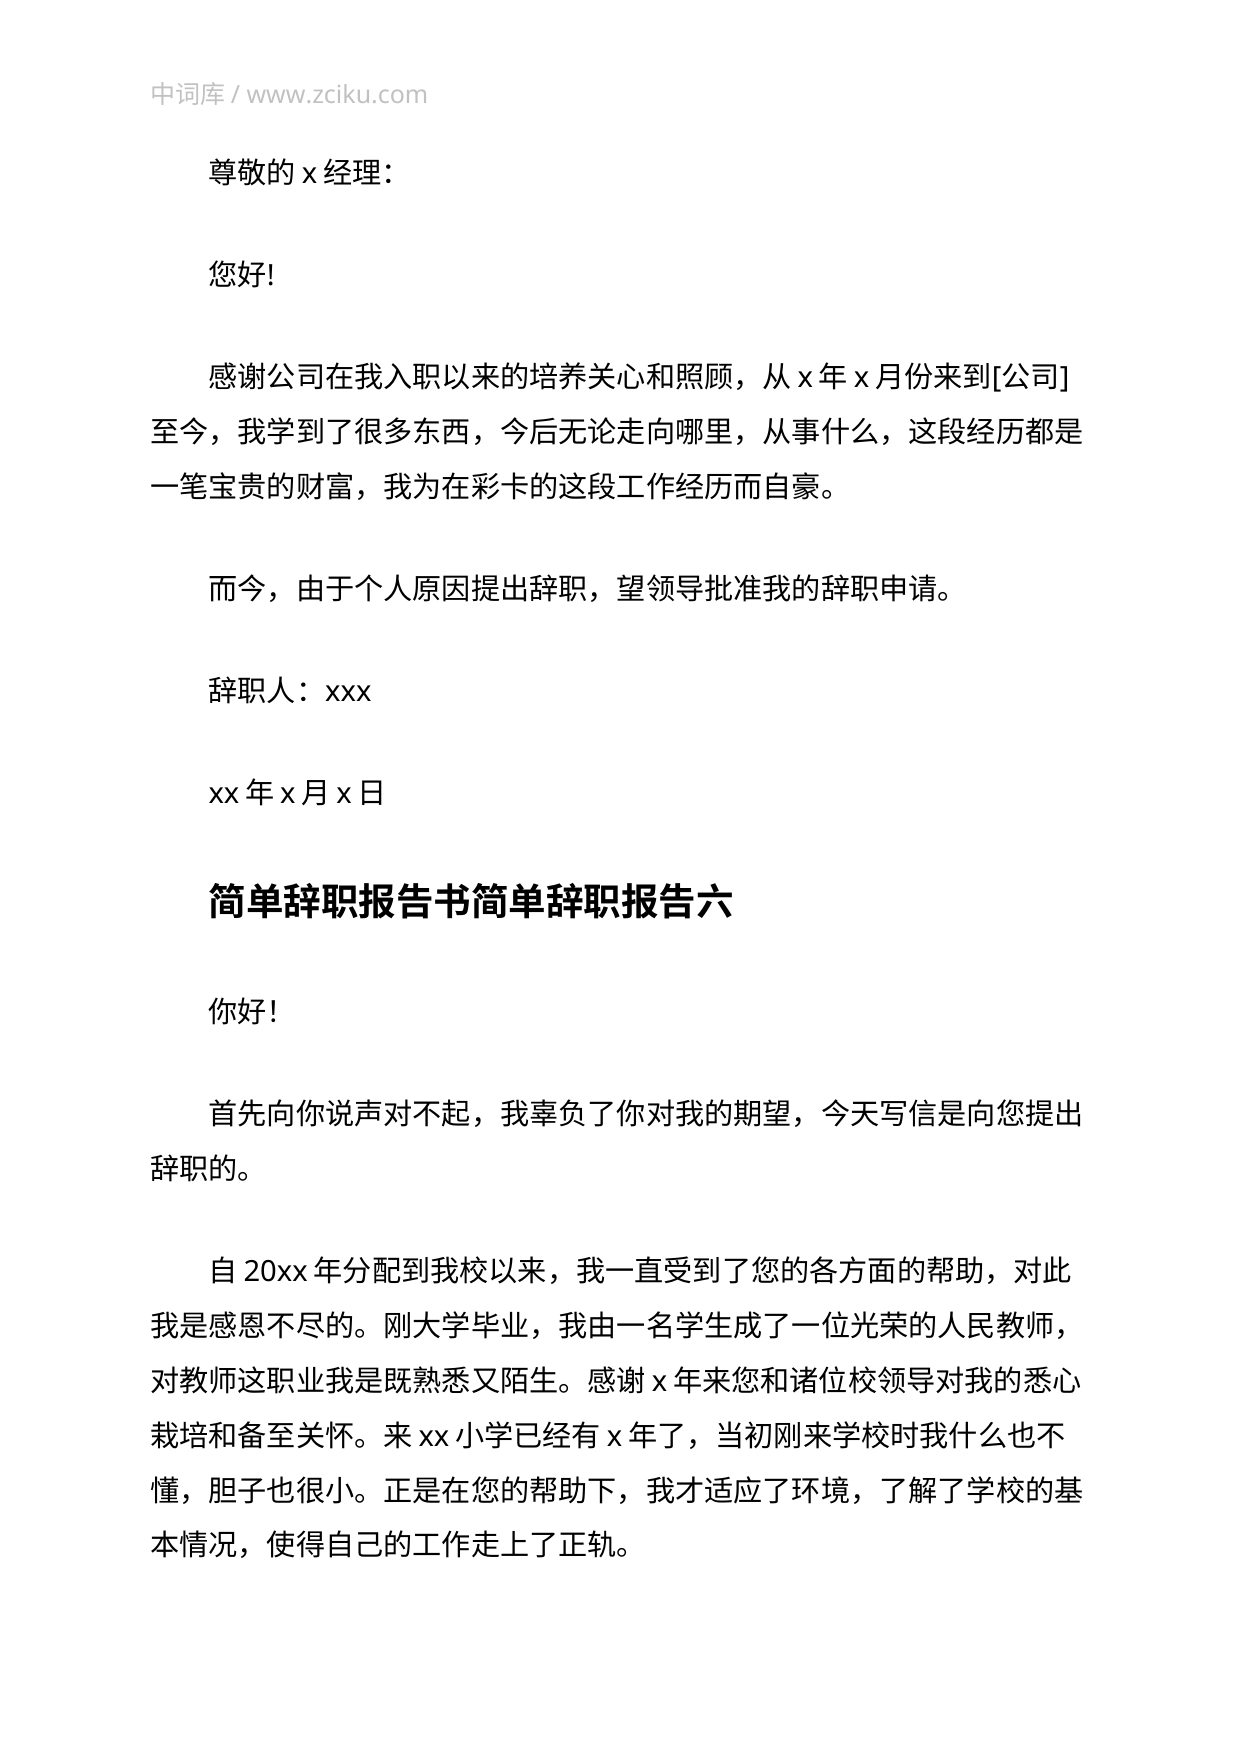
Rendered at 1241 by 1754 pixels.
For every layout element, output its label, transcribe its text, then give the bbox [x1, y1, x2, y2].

text 首先向你说声对不起，我辜负了你对我的期望，今天写信是向您提出辞职的。 [150, 1091, 1090, 1188]
text 尊敬的x经理： [150, 150, 1090, 192]
text 感谢公司在我入职以来的培养关心和照顾，从x年x月份来到[公司]至今，我学到了很多东西，今后无论走向哪里，从事什么，这段经历都是一笔宝贵的财富，我为在彩卡的这段工作经历而自豪。 [150, 354, 1090, 506]
text 简单辞职报告书简单辞职报告六 [150, 871, 1090, 926]
text 自20xx年分配到我校以来，我一直受到了您的各方面的帮助，对此我是感恩不尽的。刚大学毕业，我由一名学生成了一位光荣的人民教师，对教师这职业我是既熟悉又陌生。感谢x年来您和诸位校领导对我的悉心栽培和备至关怀。来xx小学已经有x年了，当初刚来学校时我什么也不懂，胆子也很小。正是在您的帮助下，我才适应了环境，了解了学校的基本情况，使得自己的工作走上了正轨。 [150, 1247, 1090, 1564]
text 你好！ [150, 989, 1090, 1031]
text 辞职人：xxx [150, 667, 1090, 710]
text xx年x月x日 [150, 769, 1090, 812]
text 您好! [150, 252, 1090, 294]
text 而今，由于个人原因提出辞职，望领导批准我的辞职申请。 [150, 566, 1090, 608]
